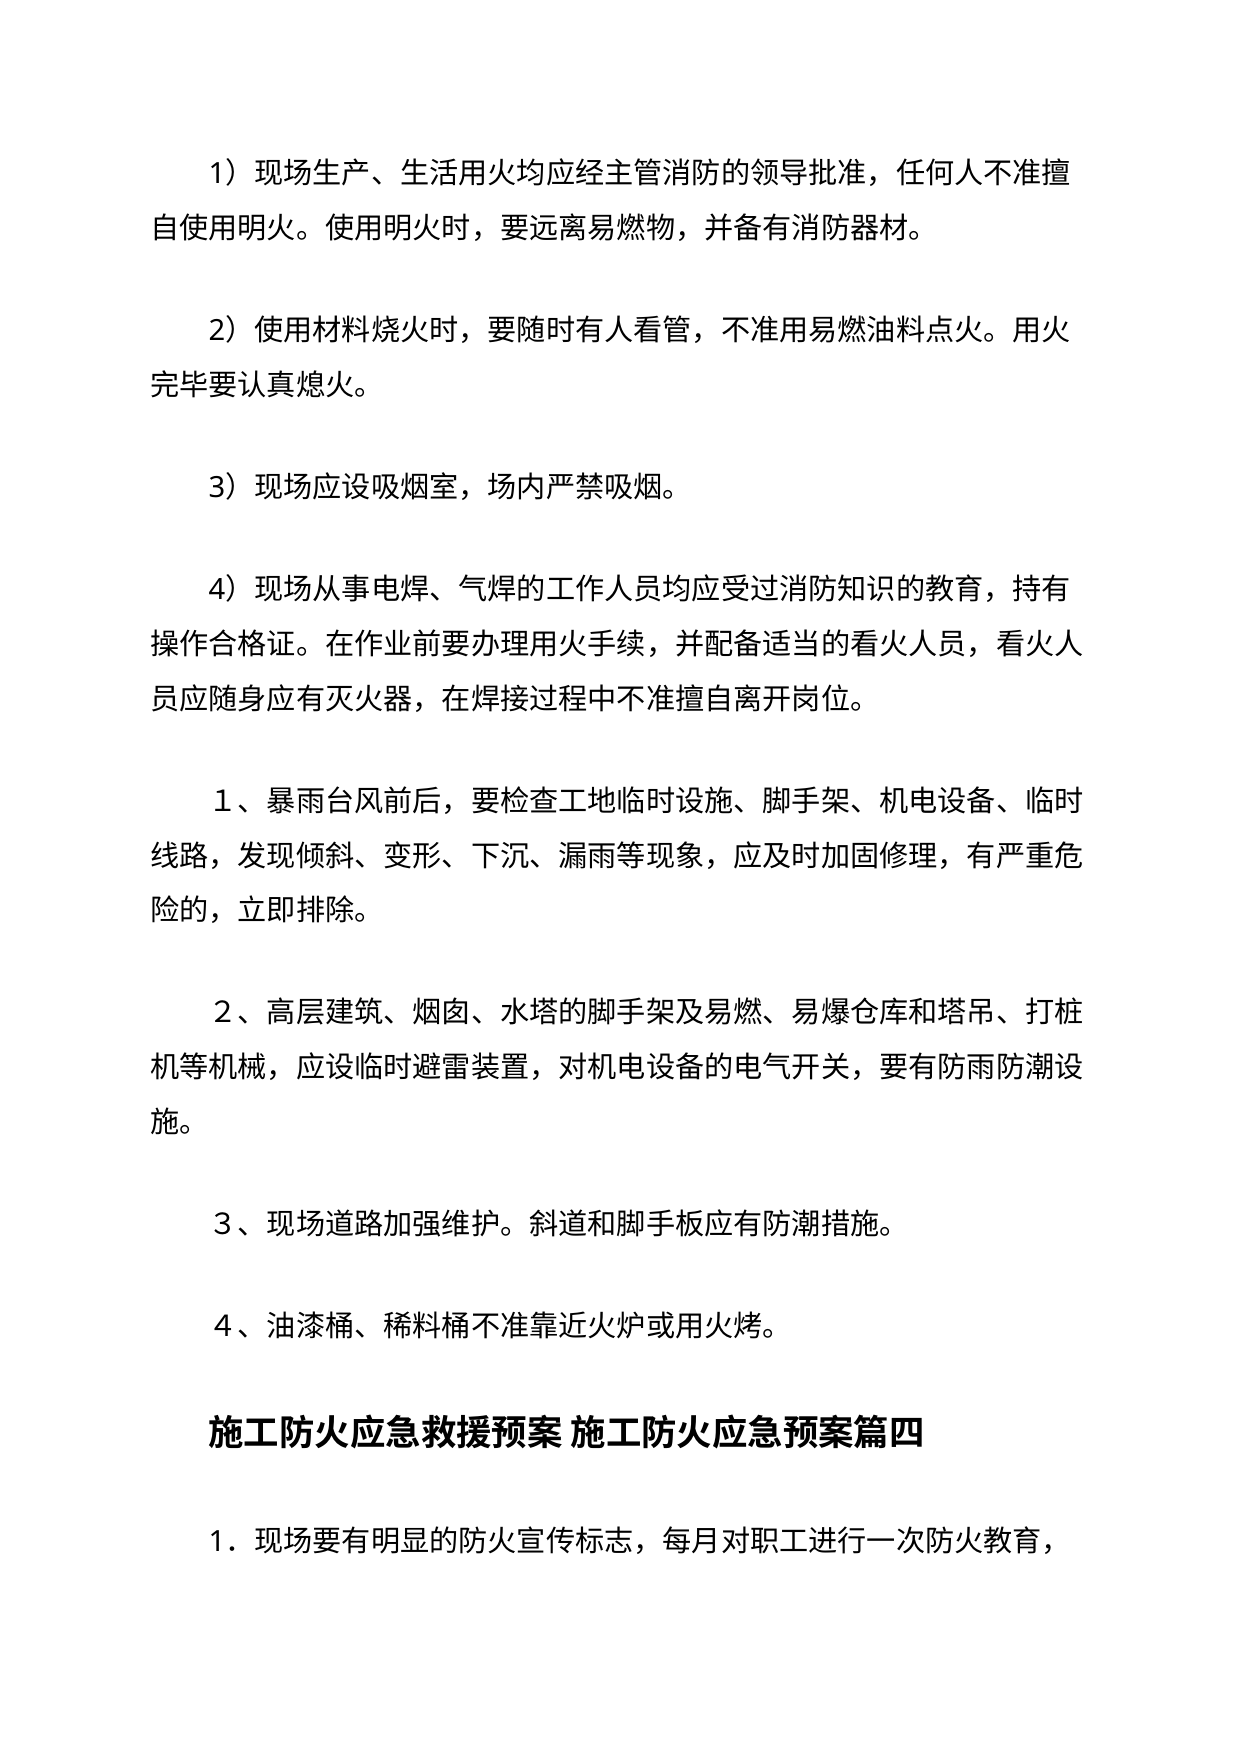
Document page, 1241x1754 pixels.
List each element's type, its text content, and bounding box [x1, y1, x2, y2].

text 1）现场生产、生活用火均应经主管消防的领导批准，任何人不准擅自使用明火。使用明火时，要远离易燃物，并备有消防器材。 [150, 150, 1090, 247]
text 3）现场应设吸烟室，场内严禁吸烟。 [150, 463, 1090, 506]
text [150, 1517, 1090, 1560]
text 施工防火应急救援预案 施工防火应急预案篇四 [150, 1404, 1090, 1455]
text 2）使用材料烧火时，要随时有人看管，不准用易燃油料点火。用火完毕要认真熄火。 [150, 307, 1090, 404]
text ３、现场道路加强维护。斜道和脚手板应有防潮措施。 [150, 1200, 1090, 1243]
text 4）现场从事电焊、气焊的工作人员均应受过消防知识的教育，持有操作合格证。在作业前要办理用火手续，并配备适当的看火人员，看火人员应随身应有灭火器，在焊接过程中不准擅自离开岗位。 [150, 566, 1090, 718]
text １、暴雨台风前后，要检查工地临时设施、脚手架、机电设备、临时线路，发现倾斜、变形、下沉、漏雨等现象，应及时加固修理，有严重危险的，立即排除。 [150, 777, 1090, 929]
text ４、油漆桶、稀料桶不准靠近火炉或用火烤。 [150, 1302, 1090, 1344]
text ２、高层建筑、烟囱、水塔的脚手架及易燃、易爆仓库和塔吊、打桩机等机械，应设临时避雷装置，对机电设备的电气开关，要有防雨防潮设施。 [150, 989, 1090, 1141]
